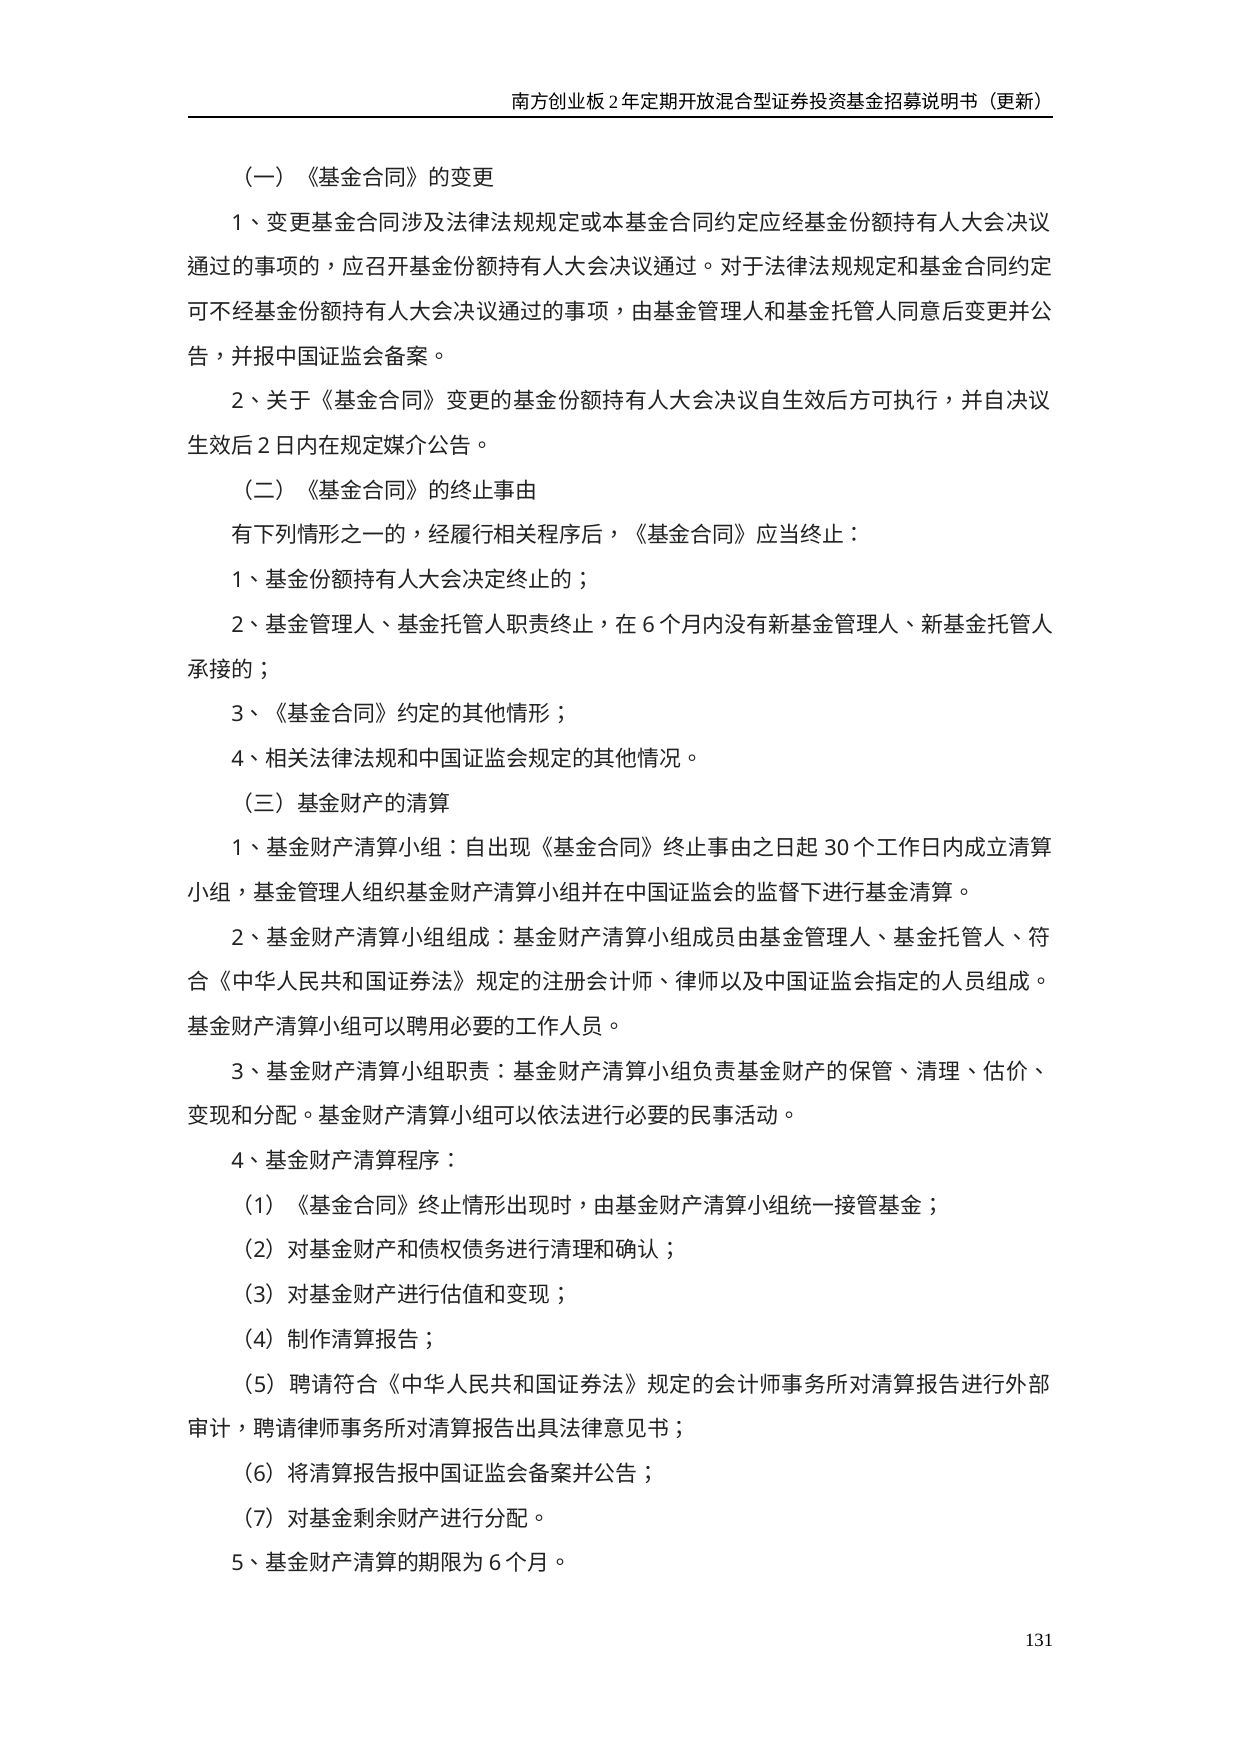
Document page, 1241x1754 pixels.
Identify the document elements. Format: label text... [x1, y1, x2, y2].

text 2、基金管理人、基金托管人职责终止，在6个月内没有新基金管理人、新基金托管人承接的； [187, 609, 1053, 683]
text 1、基金财产清算小组：自出现《基金合同》终止事由之日起30个工作日内成立清算小组，基金管理人组织基金财产清算小组并在中国证监会的监督下进行基金清算。 [187, 832, 1053, 907]
text 4、基金财产清算程序： [187, 1145, 1053, 1175]
text （3）对基金财产进行估值和变现； [187, 1279, 1053, 1309]
text （4）制作清算报告； [187, 1324, 1053, 1354]
text （三）基金财产的清算 [187, 788, 1053, 817]
text 2、关于《基金合同》变更的基金份额持有人大会决议自生效后方可执行，并自决议生效后2日内在规定媒介公告。 [187, 385, 1053, 460]
text 3、基金财产清算小组职责：基金财产清算小组负责基金财产的保管、清理、估价、变现和分配。基金财产清算小组可以依法进行必要的民事活动。 [187, 1056, 1053, 1130]
text 1、基金份额持有人大会决定终止的； [187, 564, 1053, 594]
text （6）将清算报告报中国证监会备案并公告； [187, 1458, 1053, 1488]
text 3、《基金合同》约定的其他情形； [187, 698, 1053, 728]
text （5）聘请符合《中华人民共和国证券法》规定的会计师事务所对清算报告进行外部审计，聘请律师事务所对清算报告出具法律意见书； [187, 1368, 1053, 1443]
text 有下列情形之一的，经履行相关程序后，《基金合同》应当终止： [187, 519, 1053, 549]
text （1）《基金合同》终止情形出现时，由基金财产清算小组统一接管基金； [187, 1190, 1053, 1219]
text 1、变更基金合同涉及法律法规规定或本基金合同约定应经基金份额持有人大会决议通过的事项的，应召开基金份额持有人大会决议通过。对于法律法规规定和基金合同约定可不经基金份额持有人大会决议通过的事项，由基金管理人和基金托管人同意后变更并公告，并报中国证监会备案。 [187, 207, 1053, 371]
text （一）《基金合同》的变更 [187, 162, 1053, 192]
text 2、基金财产清算小组组成：基金财产清算小组成员由基金管理人、基金托管人、符合《中华人民共和国证券法》规定的注册会计师、律师以及中国证监会指定的人员组成。基金财产清算小组可以聘用必要的工作人员。 [187, 922, 1053, 1041]
text 4、相关法律法规和中国证监会规定的其他情况。 [187, 743, 1053, 773]
text （7）对基金剩余财产进行分配。 [187, 1503, 1053, 1532]
text 5、基金财产清算的期限为6个月。 [187, 1547, 1053, 1577]
text （二）《基金合同》的终止事由 [187, 475, 1053, 504]
text （2）对基金财产和债权债务进行清理和确认； [187, 1234, 1053, 1264]
